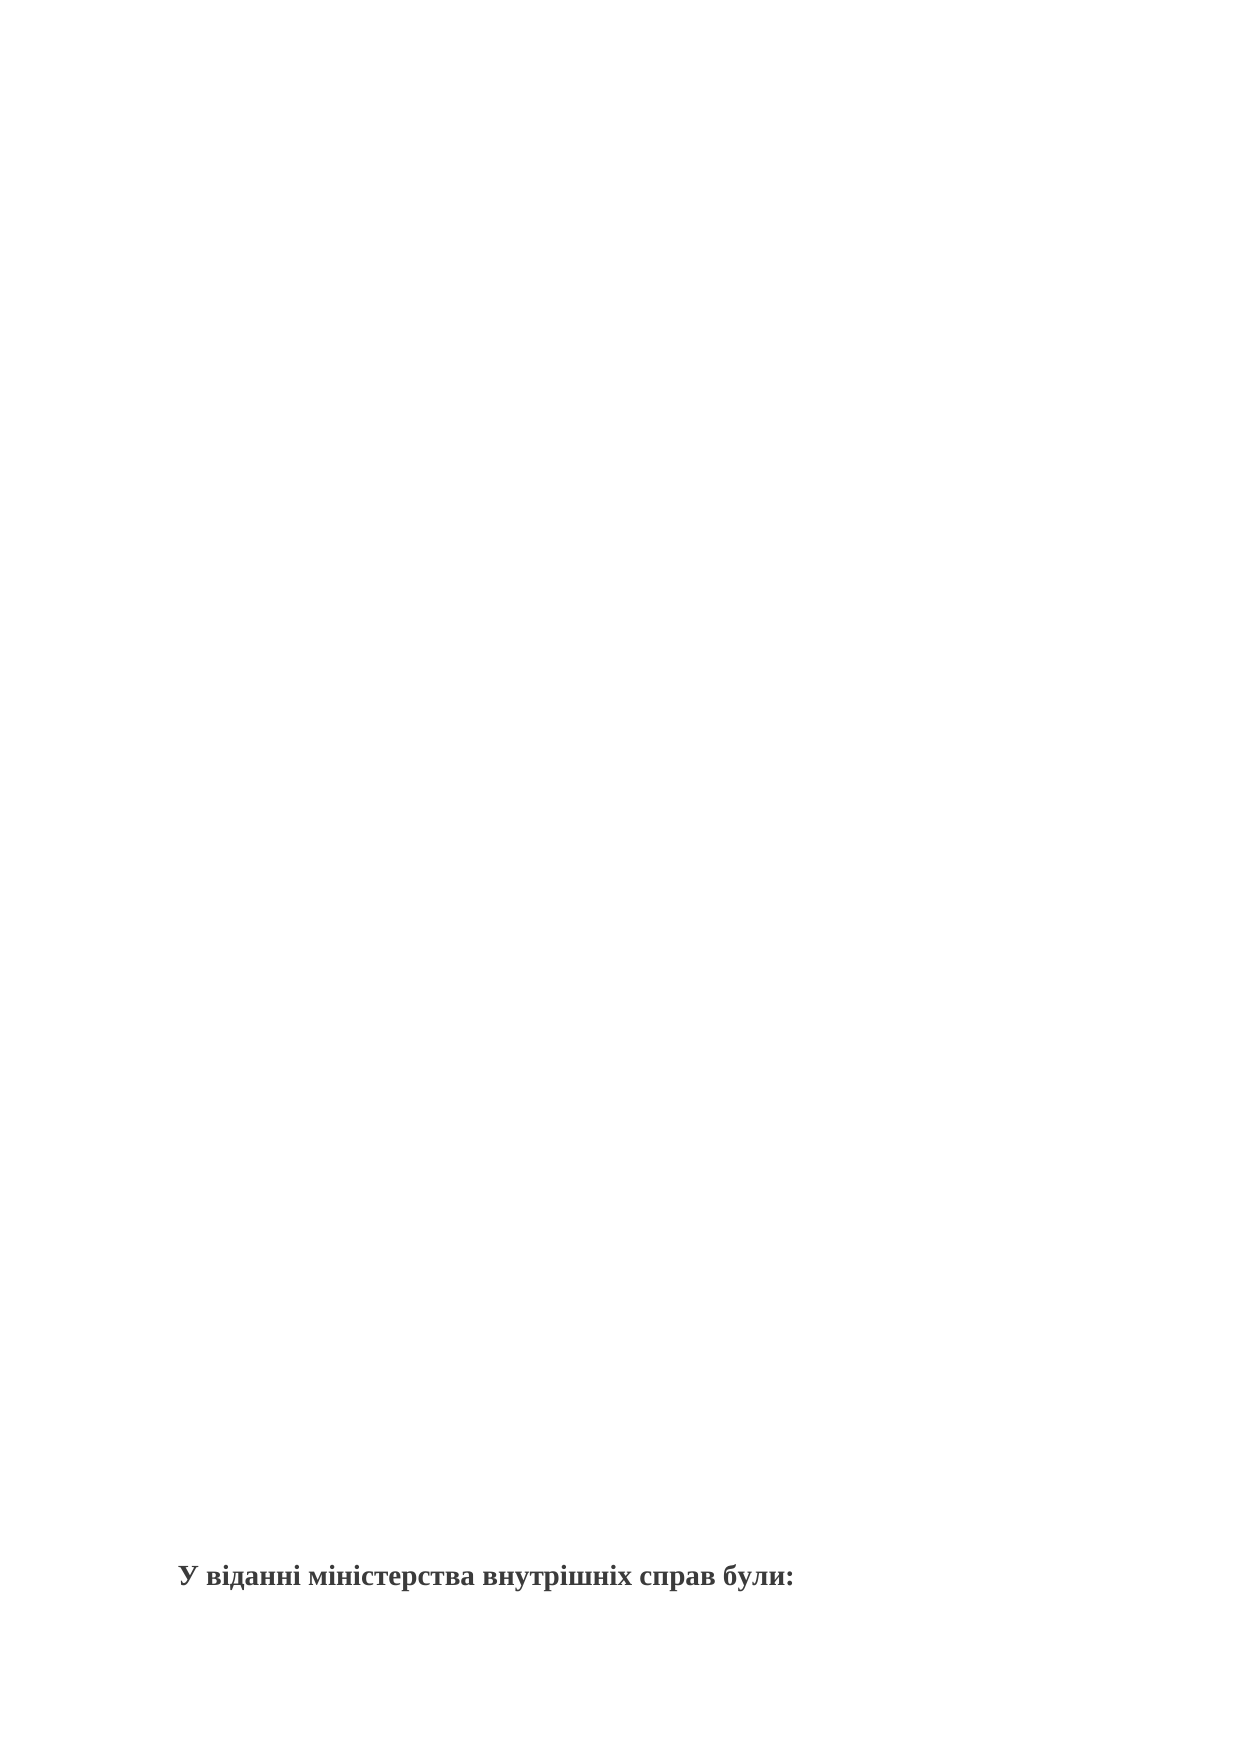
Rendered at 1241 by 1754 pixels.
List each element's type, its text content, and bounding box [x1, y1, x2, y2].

text У віданні міністерства внутрішніх справ були: [177, 1558, 1152, 1592]
